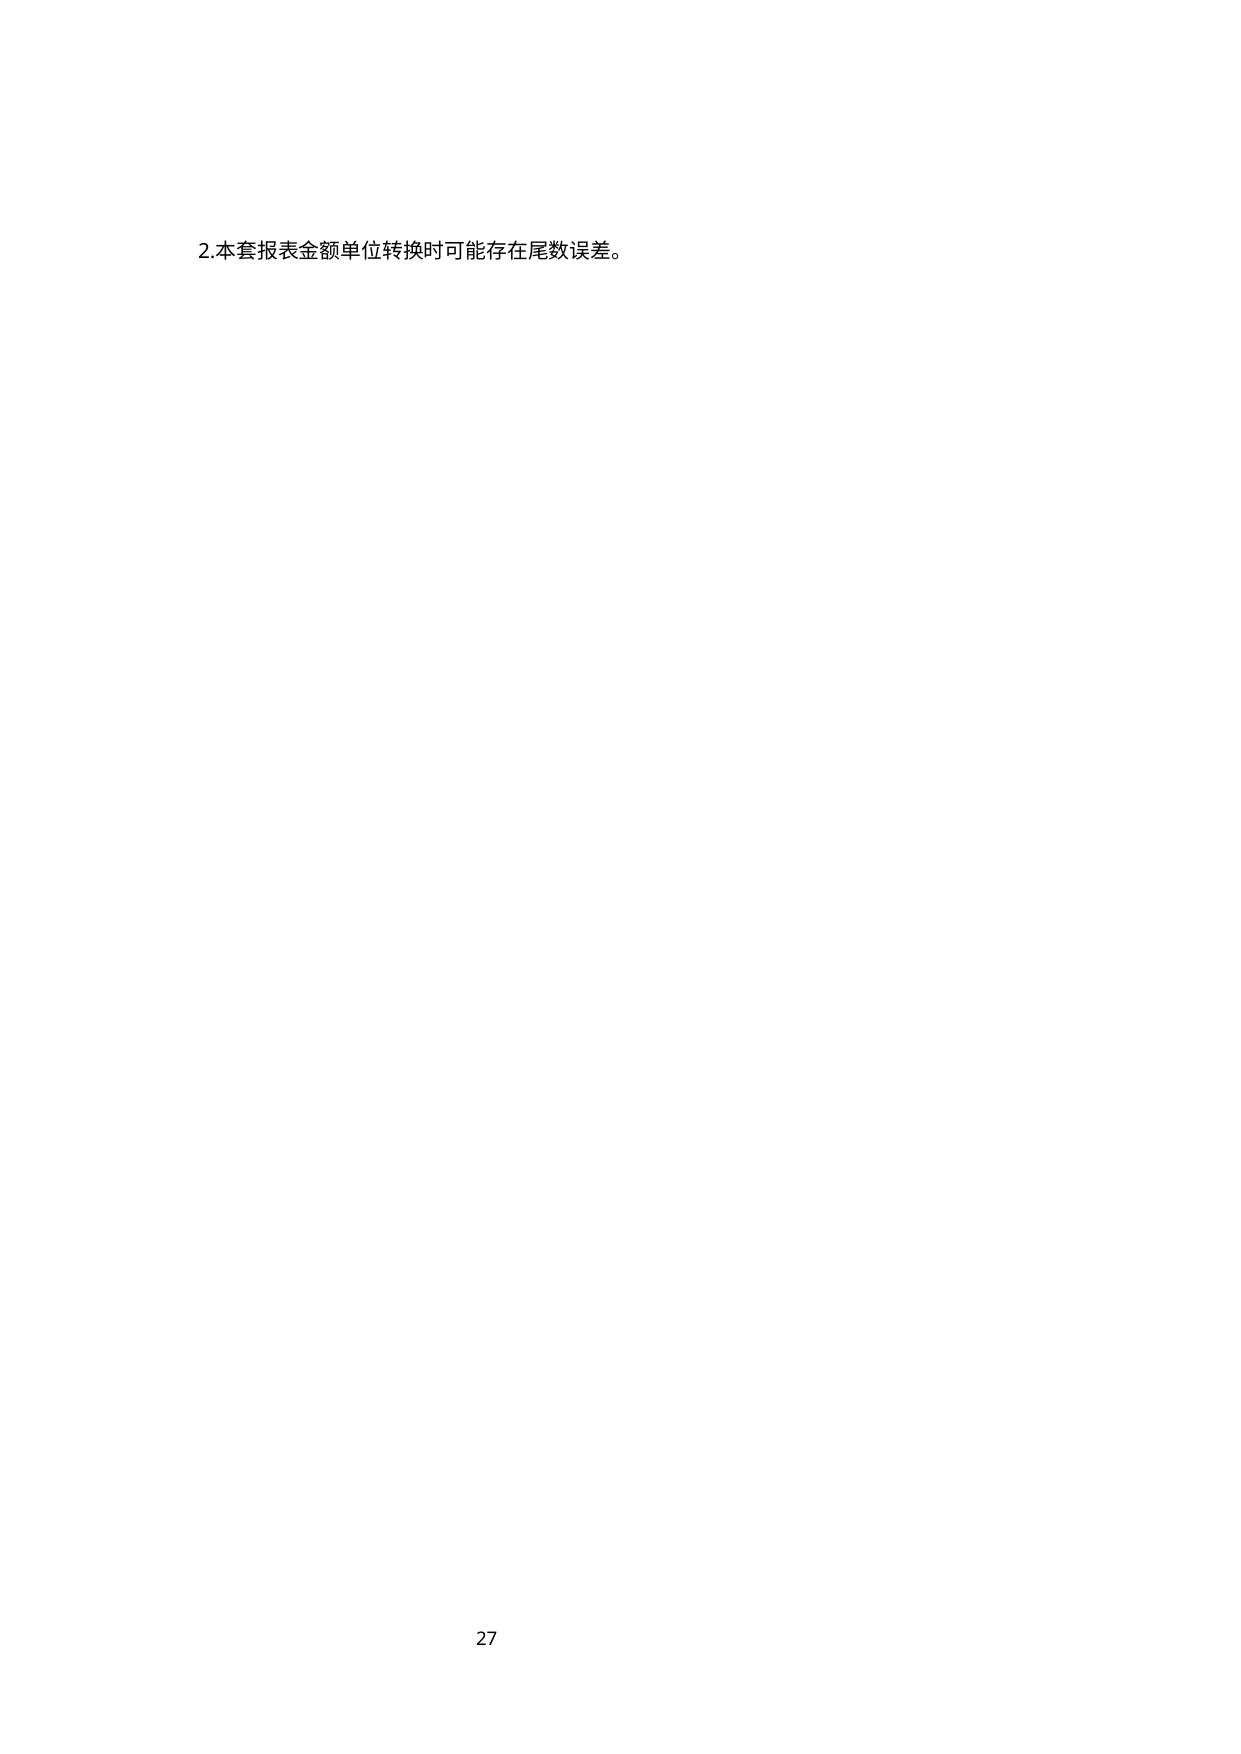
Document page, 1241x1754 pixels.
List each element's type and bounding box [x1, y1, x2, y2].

text [165, 233, 1087, 363]
